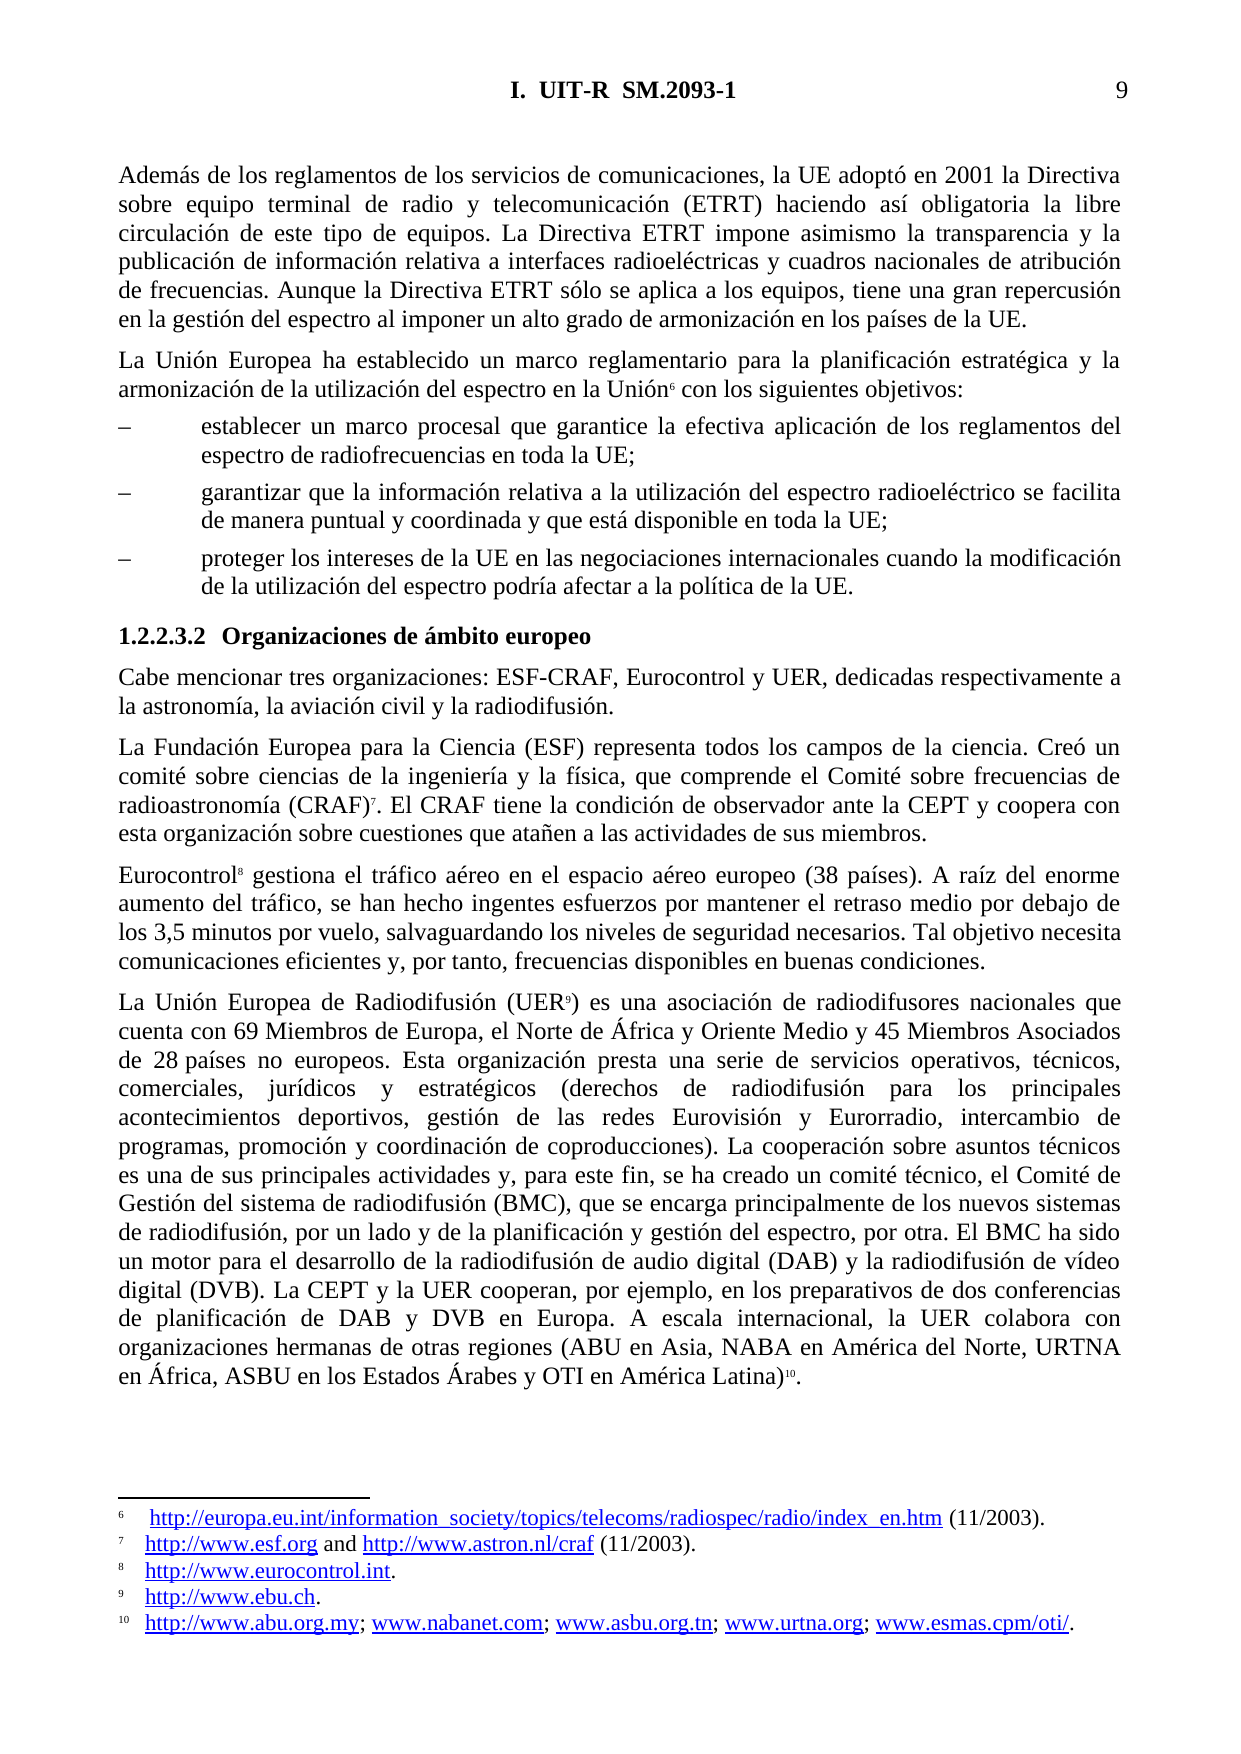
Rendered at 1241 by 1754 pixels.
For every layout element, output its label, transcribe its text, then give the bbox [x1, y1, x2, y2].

subtitle 1.2.2.3.2 Organizaciones de ámbito europeo [118, 621, 1122, 650]
text La Fundación Europea para la Ciencia (ESF) representa todos los campos de la ciencia. Creó un comité sobre ciencias de la ingeniería y la física, que comprende el Comité sobre frecuencias de radioastronomía (CRAF). El CRAF tiene la condición de observador ante la CEPT y coopera con esta organización sobre cuestiones que atañen a las actividades de sus miembros. [118, 732, 1122, 847]
text – garantizar que la información relativa a la utilización del espectro radioeléctrico se facilita de manera puntual y coordinada y que está disponible en toda la UE; [118, 477, 1122, 534]
text Eurocontrol gestiona el tráfico aéreo en el espacio aéreo europeo (38 países). A raíz del enorme aumento del tráfico, se han hecho ingentes esfuerzos por mantener el retraso medio por debajo de los 3,5 minutos por vuelo, salvaguardando los niveles de seguridad necesarios. Tal objetivo necesita comunicaciones eficientes y, por tanto, frecuencias disponibles en buenas condiciones. [118, 860, 1122, 975]
text Además de los reglamentos de los servicios de comunicaciones, la UE adoptó en 2001 la Directiva sobre equipo terminal de radio y telecomunicación (ETRT) haciendo así obligatoria la libre circulación de este tipo de equipos. La Directiva ETRT impone asimismo la transparencia y la publicación de información relativa a interfaces radioeléctricas y cuadros nacionales de atribución de frecuencias. Aunque la Directiva ETRT sólo se aplica a los equipos, tiene una gran repercusión en la gestión del espectro al imponer un alto grado de armonización en los países de la UE. [118, 160, 1122, 333]
text Cabe mencionar tres organizaciones: ESF-CRAF, Eurocontrol y UER, dedicadas respectivamente a la astronomía, la aviación civil y la radiodifusión. [118, 662, 1122, 720]
text – proteger los intereses de la UE en las negociaciones internacionales cuando la modificación de la utilización del espectro podría afectar a la política de la UE. [118, 543, 1122, 600]
text – establecer un marco procesal que garantice la efectiva aplicación de los reglamentos del espectro de radiofrecuencias en toda la UE; [118, 411, 1122, 468]
text La Unión Europea ha establecido un marco reglamentario para la planificación estratégica y la armonización de la utilización del espectro en la Unión con los siguientes objetivos: [118, 345, 1122, 403]
text La Unión Europea de Radiodifusión (UER) es una asociación de radiodifusores nacionales que cuenta con 69 Miembros de Europa, el Norte de África y Oriente Medio y 45 Miembros Asociados de 28 países no europeos. Esta organización presta una serie de servicios operativos, técnicos, comerciales, jurídicos y estratégicos (derechos de radiodifusión para los principales acontecimientos deportivos, gestión de las redes Eurovisión y Eurorradio, intercambio de programas, promoción y coordinación de coproducciones). La cooperación sobre asuntos técnicos es una de sus principales actividades y, para este fin, se ha creado un comité técnico, el Comité de Gestión del sistema de radiodifusión (BMC), que se encarga principalmente de los nuevos sistemas de radiodifusión, por un lado y de la planificación y gestión del espectro, por otra. El BMC ha sido un motor para el desarrollo de la radiodifusión de audio digital (DAB) y la radiodifusión de vídeo digital (DVB). La CEPT y la UER cooperan, por ejemplo, en los preparativos de dos conferencias de planificación de DAB y DVB en Europa. A escala internacional, la UER colabora con organizaciones hermanas de otras regiones (ABU en Asia, NABA en América del Norte, URTNA en África, ASBU en los Estados Árabes y OTI en América Latina). [118, 987, 1122, 1390]
